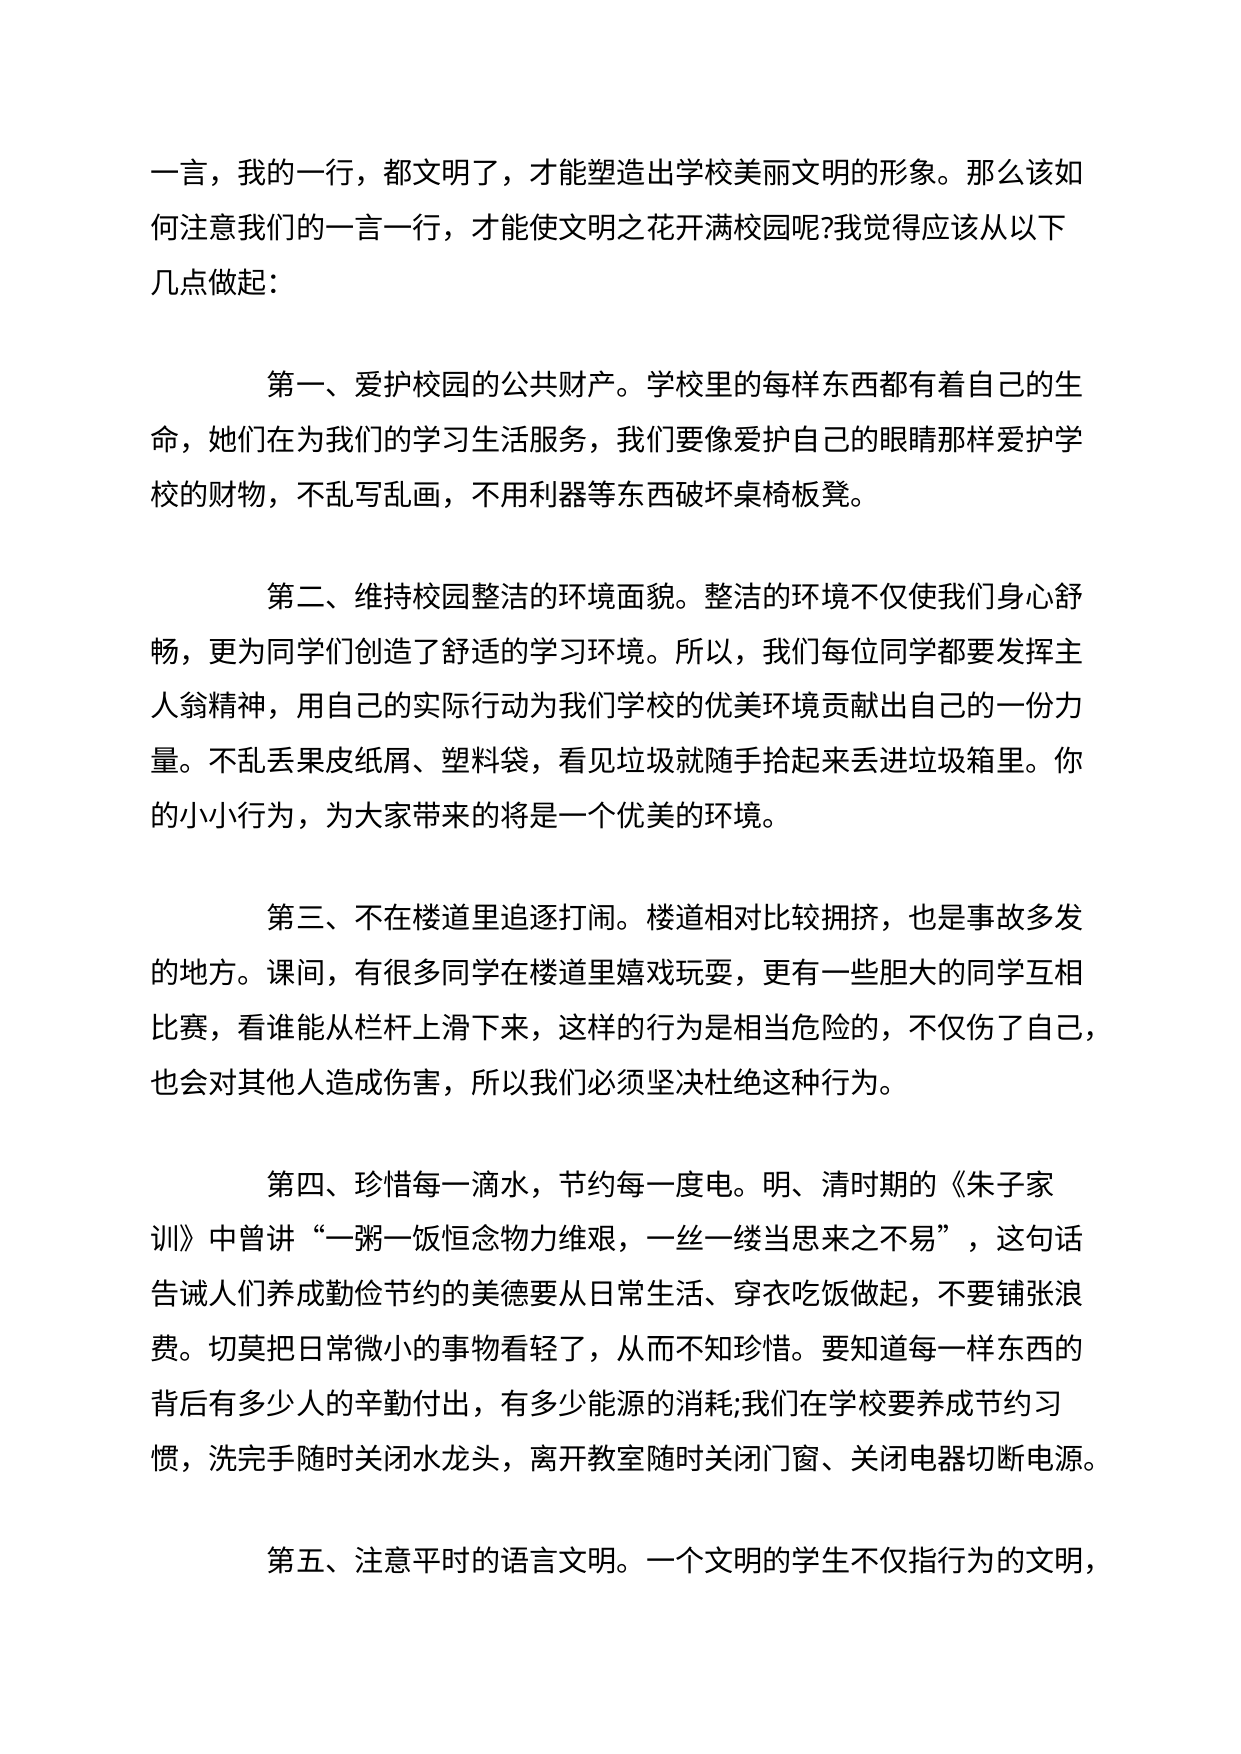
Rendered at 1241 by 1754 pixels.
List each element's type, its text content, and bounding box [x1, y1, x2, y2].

text 第四、珍惜每一滴水，节约每一度电。明、清时期的《朱子家训》中曾讲“一粥一饭恒念物力维艰，一丝一缕当思来之不易”，这句话告诫人们养成勤俭节约的美德要从日常生活、穿衣吃饭做起，不要铺张浪费。切莫把日常微小的事物看轻了，从而不知珍惜。要知道每一样东西的背后有多少人的辛勤付出，有多少能源的消耗;我们在学校要养成节约习惯，洗完手随时关闭水龙头，离开教室随时关闭门窗、关闭电器切断电源。 [150, 1161, 1090, 1478]
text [150, 150, 1090, 302]
text 第三、不在楼道里追逐打闹。楼道相对比较拥挤，也是事故多发的地方。课间，有很多同学在楼道里嬉戏玩耍，更有一些胆大的同学互相比赛，看谁能从栏杆上滑下来，这样的行为是相当危险的，不仅伤了自己，也会对其他人造成伤害，所以我们必须坚决杜绝这种行为。 [150, 894, 1090, 1102]
text 第二、维持校园整洁的环境面貌。整洁的环境不仅使我们身心舒畅，更为同学们创造了舒适的学习环境。所以，我们每位同学都要发挥主人翁精神，用自己的实际行动为我们学校的优美环境贡献出自己的一份力量。不乱丢果皮纸屑、塑料袋，看见垃圾就随手拾起来丢进垃圾箱里。你的小小行为，为大家带来的将是一个优美的环境。 [150, 573, 1090, 835]
text 第一、爱护校园的公共财产。学校里的每样东西都有着自己的生命，她们在为我们的学习生活服务，我们要像爱护自己的眼睛那样爱护学校的财物，不乱写乱画，不用利器等东西破坏桌椅板凳。 [150, 362, 1090, 514]
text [150, 1537, 1090, 1580]
